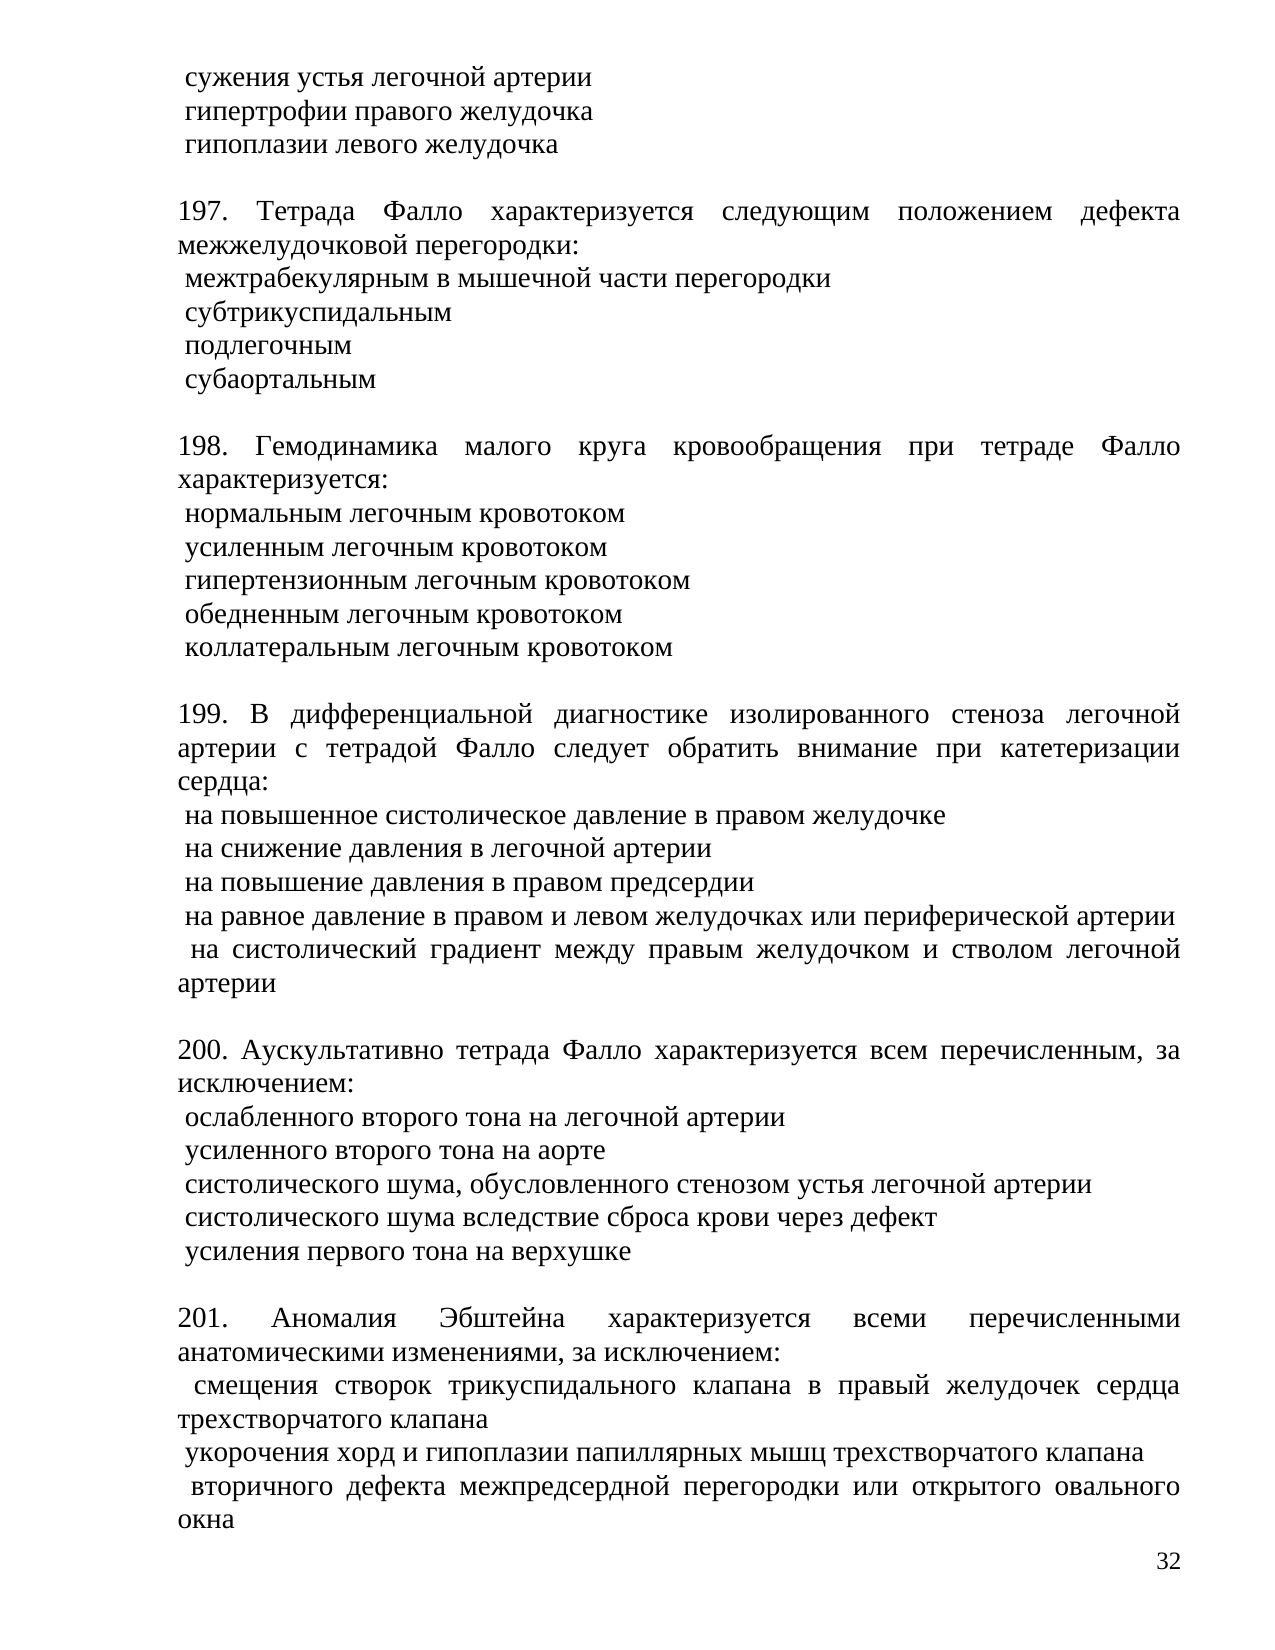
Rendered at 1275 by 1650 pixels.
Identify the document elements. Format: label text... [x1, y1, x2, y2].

text на повышенное систолическое давление в правом желудочке [177, 797, 1181, 831]
text сужения устья легочной артерии [177, 59, 1181, 93]
text систолического шума, обусловленного стенозом устья легочной артерии [177, 1166, 1181, 1199]
text нормальным легочным кровотоком [177, 495, 1181, 529]
text гипертрофии правого желудочка [177, 93, 1181, 126]
text гипертензионным легочным кровотоком [177, 562, 1181, 596]
text усиленного второго тона на аорте [177, 1132, 1181, 1166]
text 201. Аномалия Эбштейна характеризуется всеми перечисленными анатомическими изменениями, за исключением: [177, 1300, 1181, 1367]
text на снижение давления в легочной артерии [177, 831, 1181, 864]
text усиленным легочным кровотоком [177, 529, 1181, 562]
text вторичного дефекта межпредсердной перегородки или открытого овального окна [177, 1468, 1181, 1535]
text субаортальным [177, 361, 1181, 394]
text межтрабекулярным в мышечной части перегородки [177, 260, 1181, 294]
text субтрикуспидальным [177, 294, 1181, 327]
text на равное давление в правом и левом желудочках или периферической артерии [177, 898, 1181, 931]
text 198. Гемодинамика малого круга кровообращения при тетраде Фалло характеризуется: [177, 428, 1181, 495]
text 200. Аускультативно тетрада Фалло характеризуется всем перечисленным, за исключением: [177, 1032, 1181, 1099]
text на повышение давления в правом предсердии [177, 864, 1181, 898]
text смещения створок трикуспидального клапана в правый желудочек сердца трехстворчатого клапана [177, 1367, 1181, 1434]
text ослабленного второго тона на легочной артерии [177, 1099, 1181, 1132]
text укорочения хорд и гипоплазии папиллярных мышц трехстворчатого клапана [177, 1434, 1181, 1468]
text усиления первого тона на верхушке [177, 1233, 1181, 1267]
text гипоплазии левого желудочка [177, 126, 1181, 160]
text на систолический градиент между правым желудочком и стволом легочной артерии [177, 931, 1181, 998]
text систолического шума вследствие сброса крови через дефект [177, 1199, 1181, 1233]
text коллатеральным легочным кровотоком [177, 629, 1181, 663]
text 199. В дифференциальной диагностике изолированного стеноза легочной артерии с тетрадой Фалло следует обратить внимание при катетеризации сердца: [177, 696, 1181, 797]
text обедненным легочным кровотоком [177, 596, 1181, 629]
text 197. Тетрада Фалло характеризуется следующим положением дефекта межжелудочковой перегородки: [177, 193, 1181, 260]
text подлегочным [177, 327, 1181, 361]
